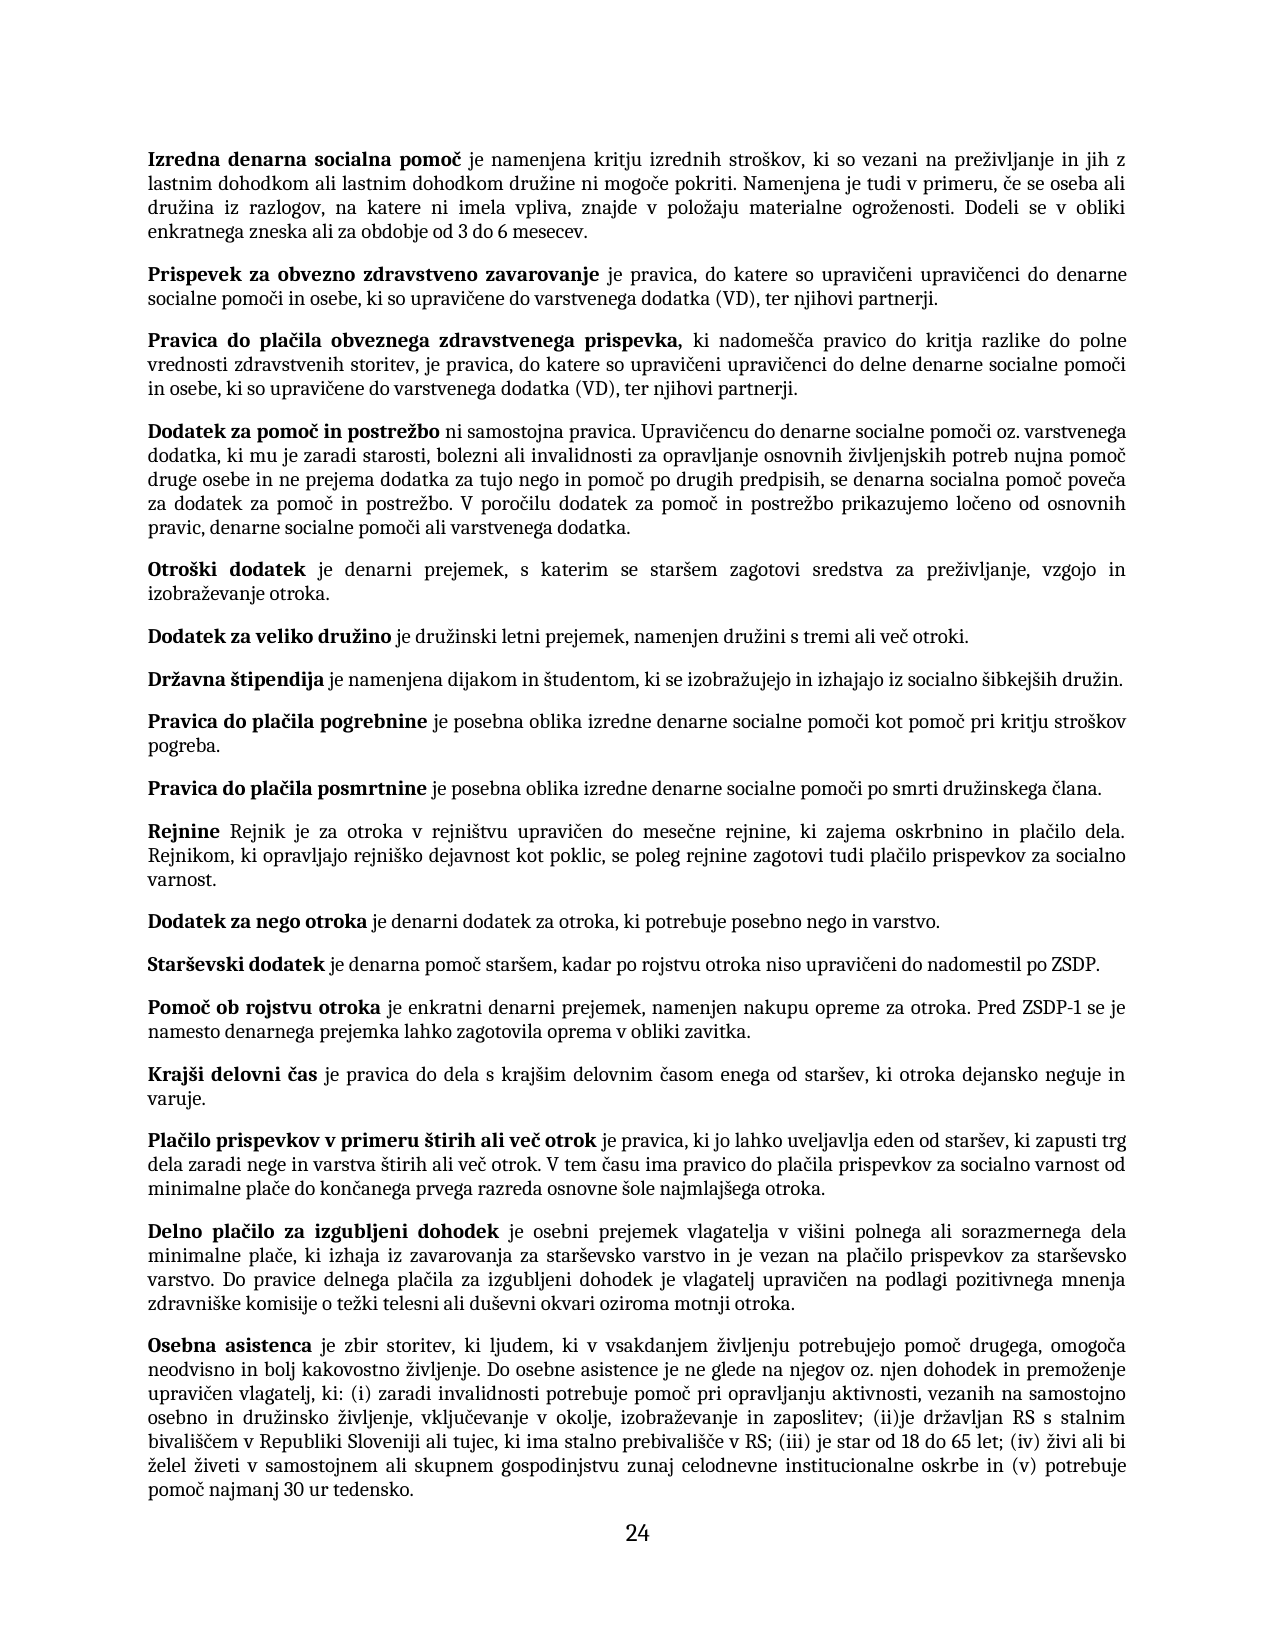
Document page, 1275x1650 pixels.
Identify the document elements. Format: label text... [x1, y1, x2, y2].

text Osebna asistenca je zbir storitev, ki ljudem, ki v vsakdanjem življenju potrebujejo pomoč drugega, omogoča neodvisno in bolj kakovostno življenje. Do osebne asistence je ne glede na njegov oz. njen dohodek in premoženje upravičen vlagatelj, ki: (i) zaradi invalidnosti potrebuje pomoč pri opravljanju aktivnosti, vezanih na samostojno osebno in družinsko življenje, vključevanje v okolje, izobraževanje in zaposlitev; (ii)je državljan RS s stalnim bivališčem v Republiki Sloveniji ali tujec, ki ima stalno prebivališče v RS; (iii) je star od 18 do 65 let; (iv) živi ali bi želel živeti v samostojnem ali skupnem gospodinjstvu zunaj celodnevne institucionalne oskrbe in (v) potrebuje pomoč najmanj 30 ur tedensko. [148, 1334, 1127, 1502]
text Prispevek za obvezno zdravstveno zavarovanje je pravica, do katere so upravičeni upravičenci do denarne socialne pomoči in osebe, ki so upravičene do varstvenega dodatka (VD), ter njihovi partnerji. [148, 262, 1127, 310]
text Dodatek za nego otroka je denarni dodatek za otroka, ki potrebuje posebno nego in varstvo. [148, 910, 1127, 934]
text Starševski dodatek je denarna pomoč staršem, kadar po rojstvu otroka niso upravičeni do nadomestil po ZSDP. [148, 953, 1127, 977]
text Delno plačilo za izgubljeni dohodek je osebni prejemek vlagatelja v višini polnega ali sorazmernega dela minimalne plače, ki izhaja iz zavarovanja za starševsko varstvo in je vezan na plačilo prispevkov za starševsko varstvo. Do pravice delnega plačila za izgubljeni dohodek je vlagatelj upravičen na podlagi pozitivnega mnenja zdravniške komisije o težki telesni ali duševni okvari oziroma motnji otroka. [148, 1219, 1127, 1315]
text Otroški dodatek je denarni prejemek, s katerim se staršem zagotovi sredstva za preživljanje, vzgojo in izobraževanje otroka. [148, 558, 1127, 606]
text Rejnine Rejnik je za otroka v rejništvu upravičen do mesečne rejnine, ki zajema oskrbnino in plačilo dela. Rejnikom, ki opravljajo rejniško dejavnost kot poklic, se poleg rejnine zagotovi tudi plačilo prispevkov za socialno varnost. [148, 819, 1127, 891]
text Državna štipendija je namenjena dijakom in študentom, ki se izobražujejo in izhajajo iz socialno šibkejših družin. [148, 667, 1127, 691]
text Pravica do plačila posmrtnine je posebna oblika izredne denarne socialne pomoči po smrti družinskega člana. [148, 777, 1127, 801]
text Krajši delovni čas je pravica do dela s krajšim delovnim časom enega od staršev, ki otroka dejansko neguje in varuje. [148, 1062, 1127, 1110]
text Dodatek za pomoč in postrežbo ni samostojna pravica. Upravičencu do denarne socialne pomoči oz. varstvenega dodatka, ki mu je zaradi starosti, bolezni ali invalidnosti za opravljanje osnovnih življenjskih potreb nujna pomoč druge osebe in ne prejema dodatka za tujo nego in pomoč po drugih predpisih, se denarna socialna pomoč poveča za dodatek za pomoč in postrežbo. V poročilu dodatek za pomoč in postrežbo prikazujemo ločeno od osnovnih pravic, denarne socialne pomoči ali varstvenega dodatka. [148, 419, 1127, 539]
text Pravica do plačila obveznega zdravstvenega prispevka, ki nadomešča pravico do kritja razlike do polne vrednosti zdravstvenih storitev, je pravica, do katere so upravičeni upravičenci do delne denarne socialne pomoči in osebe, ki so upravičene do varstvenega dodatka (VD), ter njihovi partnerji. [148, 329, 1127, 401]
text Pomoč ob rojstvu otroka je enkratni denarni prejemek, namenjen nakupu opreme za otroka. Pred ZSDP-1 se je namesto denarnega prejemka lahko zagotovila oprema v obliki zavitka. [148, 996, 1127, 1043]
text Dodatek za veliko družino je družinski letni prejemek, namenjen družini s tremi ali več otroki. [148, 625, 1127, 649]
text Plačilo prispevkov v primeru štirih ali več otrok je pravica, ki jo lahko uveljavlja eden od staršev, ki zapusti trg dela zaradi nege in varstva štirih ali več otrok. V tem času ima pravico do plačila prispevkov za socialno varnost od minimalne plače do končanega prvega razreda osnovne šole najmlajšega otroka. [148, 1129, 1127, 1201]
text Izredna denarna socialna pomoč je namenjena kritju izrednih stroškov, ki so vezani na preživljanje in jih z lastnim dohodkom ali lastnim dohodkom družine ni mogoče pokriti. Namenjena je tudi v primeru, če se oseba ali družina iz razlogov, na katere ni imela vpliva, znajde v položaju materialne ogroženosti. Dodeli se v obliki enkratnega zneska ali za obdobje od 3 do 6 mesecev. [148, 148, 1127, 243]
text Pravica do plačila pogrebnine je posebna oblika izredne denarne socialne pomoči kot pomoč pri kritju stroškov pogreba. [148, 710, 1127, 758]
